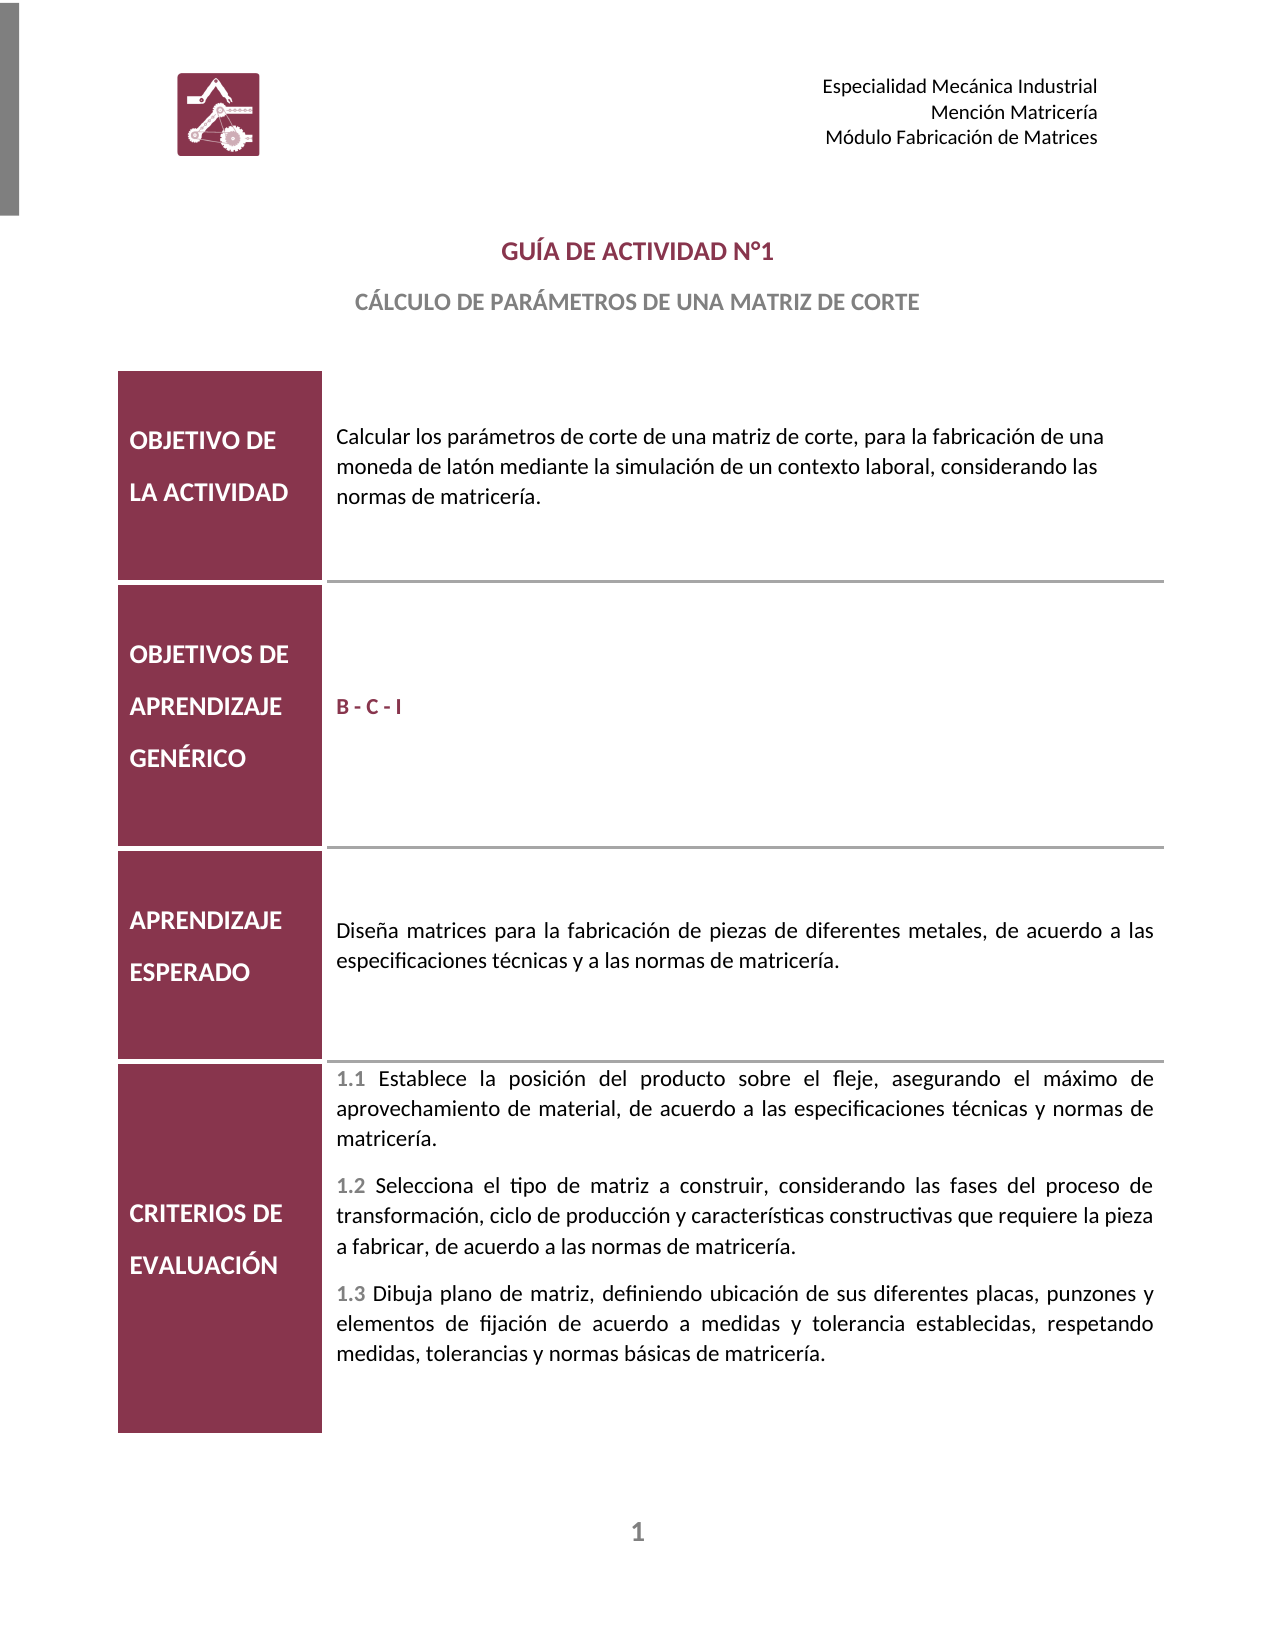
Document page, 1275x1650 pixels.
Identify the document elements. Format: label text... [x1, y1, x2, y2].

table_cell OBJETIVOS DE APRENDIZAJE GENÉRICO [118, 585, 322, 846]
table_header OBJETIVO DE LA ACTIVIDAD [118, 371, 322, 580]
table_cell CRITERIOS DE EVALUACIÓN [118, 1064, 322, 1433]
table_cell Diseña matrices para la fabricación de piezas de diferentes metales, de acuerdo a las especificaciones técnicas y a las normas de matricería. [327, 849, 1164, 1059]
table_header Calcular los parámetros de corte de una matriz de corte, para la fabricación de una moneda de latón mediante la simulación de un contexto laboral, considerando las normas de matricería. [327, 371, 1164, 580]
table_cell B - C - I [327, 583, 1164, 846]
text GUÍA DE ACTIVIDAD N°1 [177, 234, 1098, 267]
table_cell APRENDIZAJE ESPERADO [118, 851, 322, 1059]
table_cell 1.1 Establece la posición del producto sobre el fleje, asegurando el máximo de aprovechamiento de material, de acuerdo a las especificaciones técnicas y normas de matricería. 1.2 Selecciona el tipo de matriz a construir, considerando las fases del proceso de transformación, ciclo de producción y características constructivas que requiere la pieza a fabricar, de acuerdo a las normas de matricería. 1.3 Dibuja plano de matriz, definiendo ubicación de sus diferentes placas, punzones y elementos de fijación de acuerdo a medidas y tolerancia establecidas, respetando medidas, tolerancias y normas básicas de matricería. [327, 1063, 1164, 1433]
text CÁLCULO DE PARÁMETROS DE UNA MATRIZ DE CORTE [177, 286, 1098, 317]
picture [177, 73, 260, 156]
